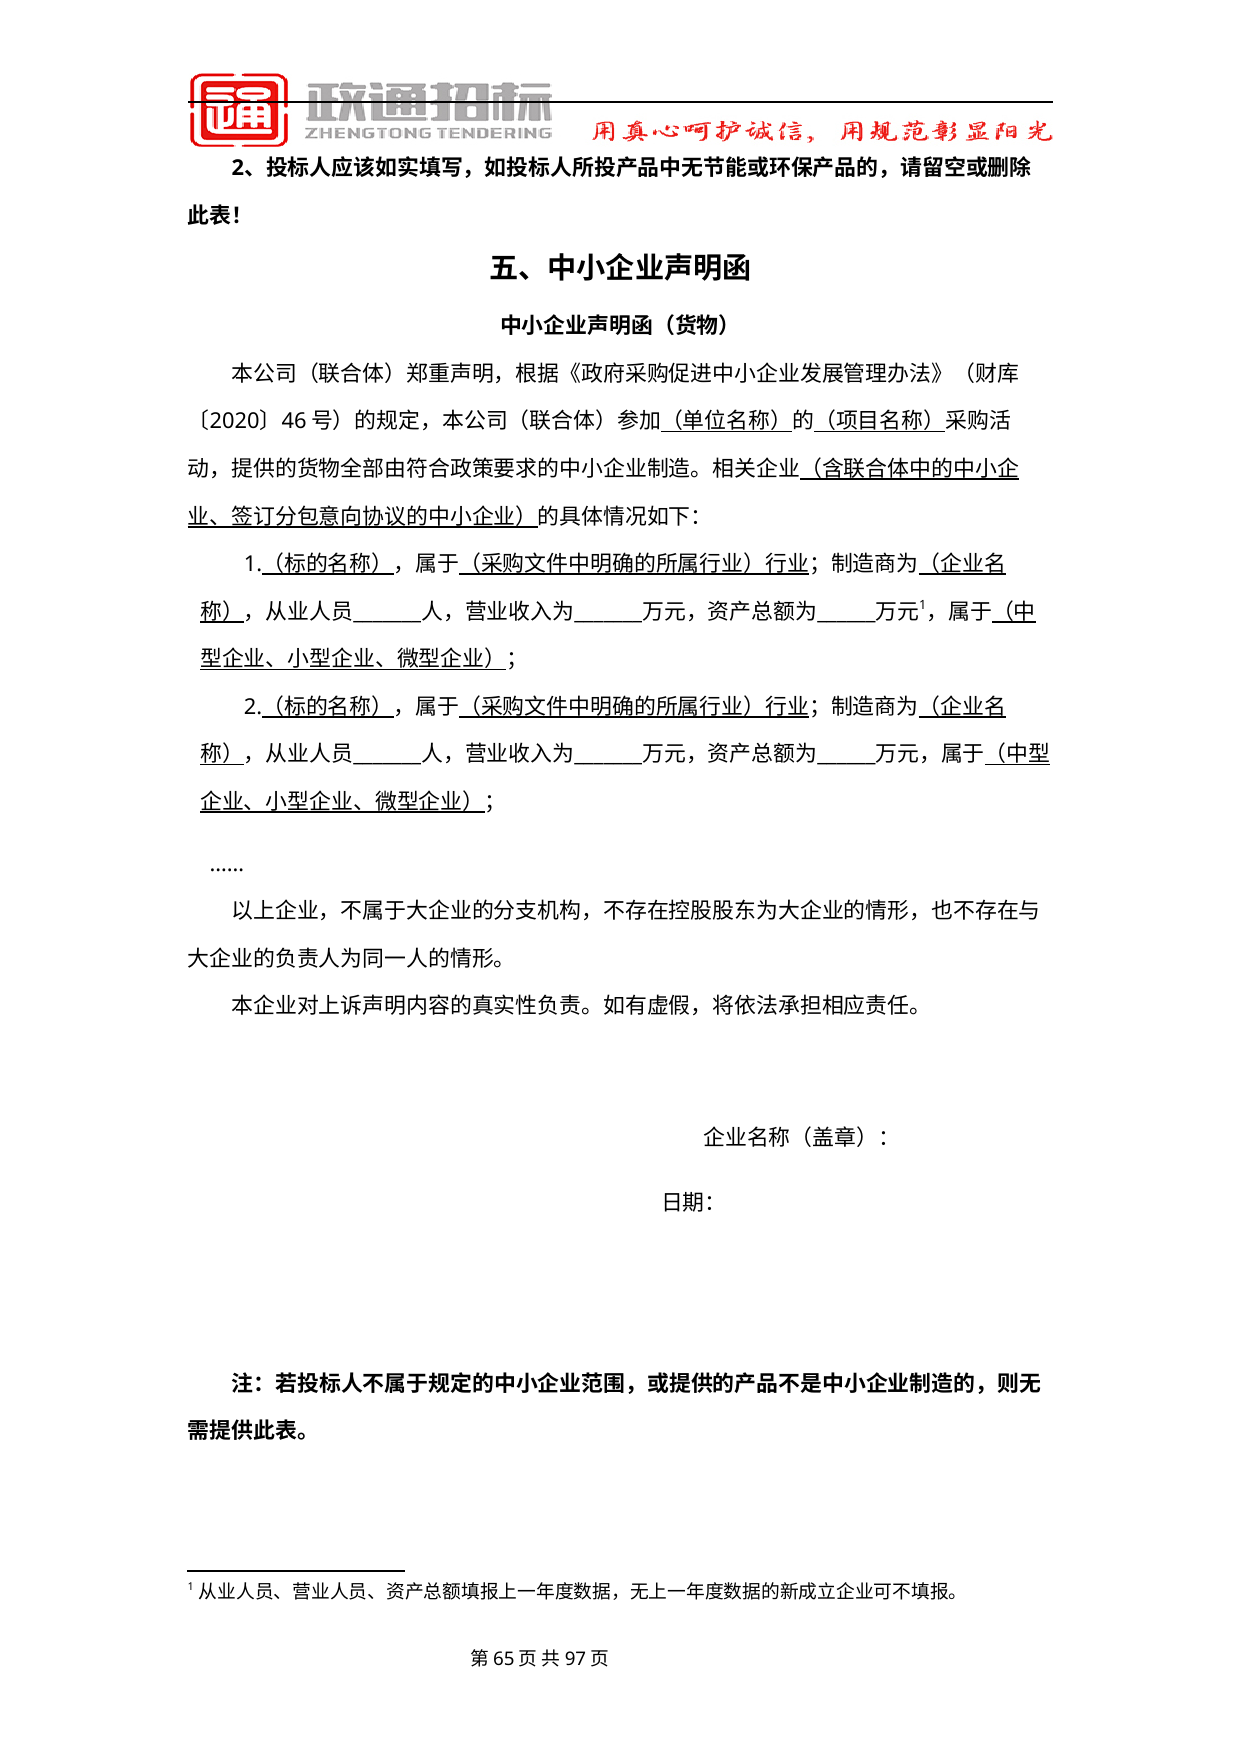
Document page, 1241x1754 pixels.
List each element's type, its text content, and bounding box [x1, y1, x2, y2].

text 注：若投标人不属于规定的中小企业范围，或提供的产品不是中小企业制造的，则无需提供此表。 [187, 1366, 1053, 1445]
subtitle 五、中小企业声明函 [187, 245, 1053, 287]
text 以上企业，不属于大企业的分支机构，不存在控股股东为大企业的情形，也不存在与大企业的负责人为同一人的情形。 [187, 893, 1053, 972]
text 1.（标的名称），属于（采购文件中明确的所属行业）行业；制造商为（企业名称），从业人员_______人，营业收入为_______万元，资产总额为______万元，属于（中型企业、小型企业、微型企业）； [200, 546, 1053, 673]
picture [188, 73, 1053, 101]
text 2、投标人应该如实填写，如投标人所投产品中无节能或环保产品的，请留空或删除此表！ [187, 150, 1053, 229]
text 中小企业声明函（货物） [187, 308, 1053, 340]
text 2.（标的名称），属于（采购文件中明确的所属行业）行业；制造商为（企业名称），从业人员_______人，营业收入为_______万元，资产总额为______万元，属于（中型企业、小型企业、微型企业）； [200, 689, 1053, 816]
text 本公司（联合体）郑重声明，根据《政府采购促进中小企业发展管理办法》（财库〔2020〕46号）的规定，本公司（联合体）参加（单位名称）的（项目名称）采购活动，提供的货物全部由符合政策要求的中小企业制造。相关企业（含联合体中的中小企业、签订分包意向协议的中小企业）的具体情况如下： [187, 356, 1053, 530]
text 日期： [187, 1184, 1053, 1216]
text …… [187, 848, 1053, 878]
text 本企业对上诉声明内容的真实性负责。如有虚假，将依法承担相应责任。 [187, 988, 1053, 1020]
text 企业名称（盖章）： [200, 1120, 1053, 1152]
picture [188, 103, 1053, 147]
